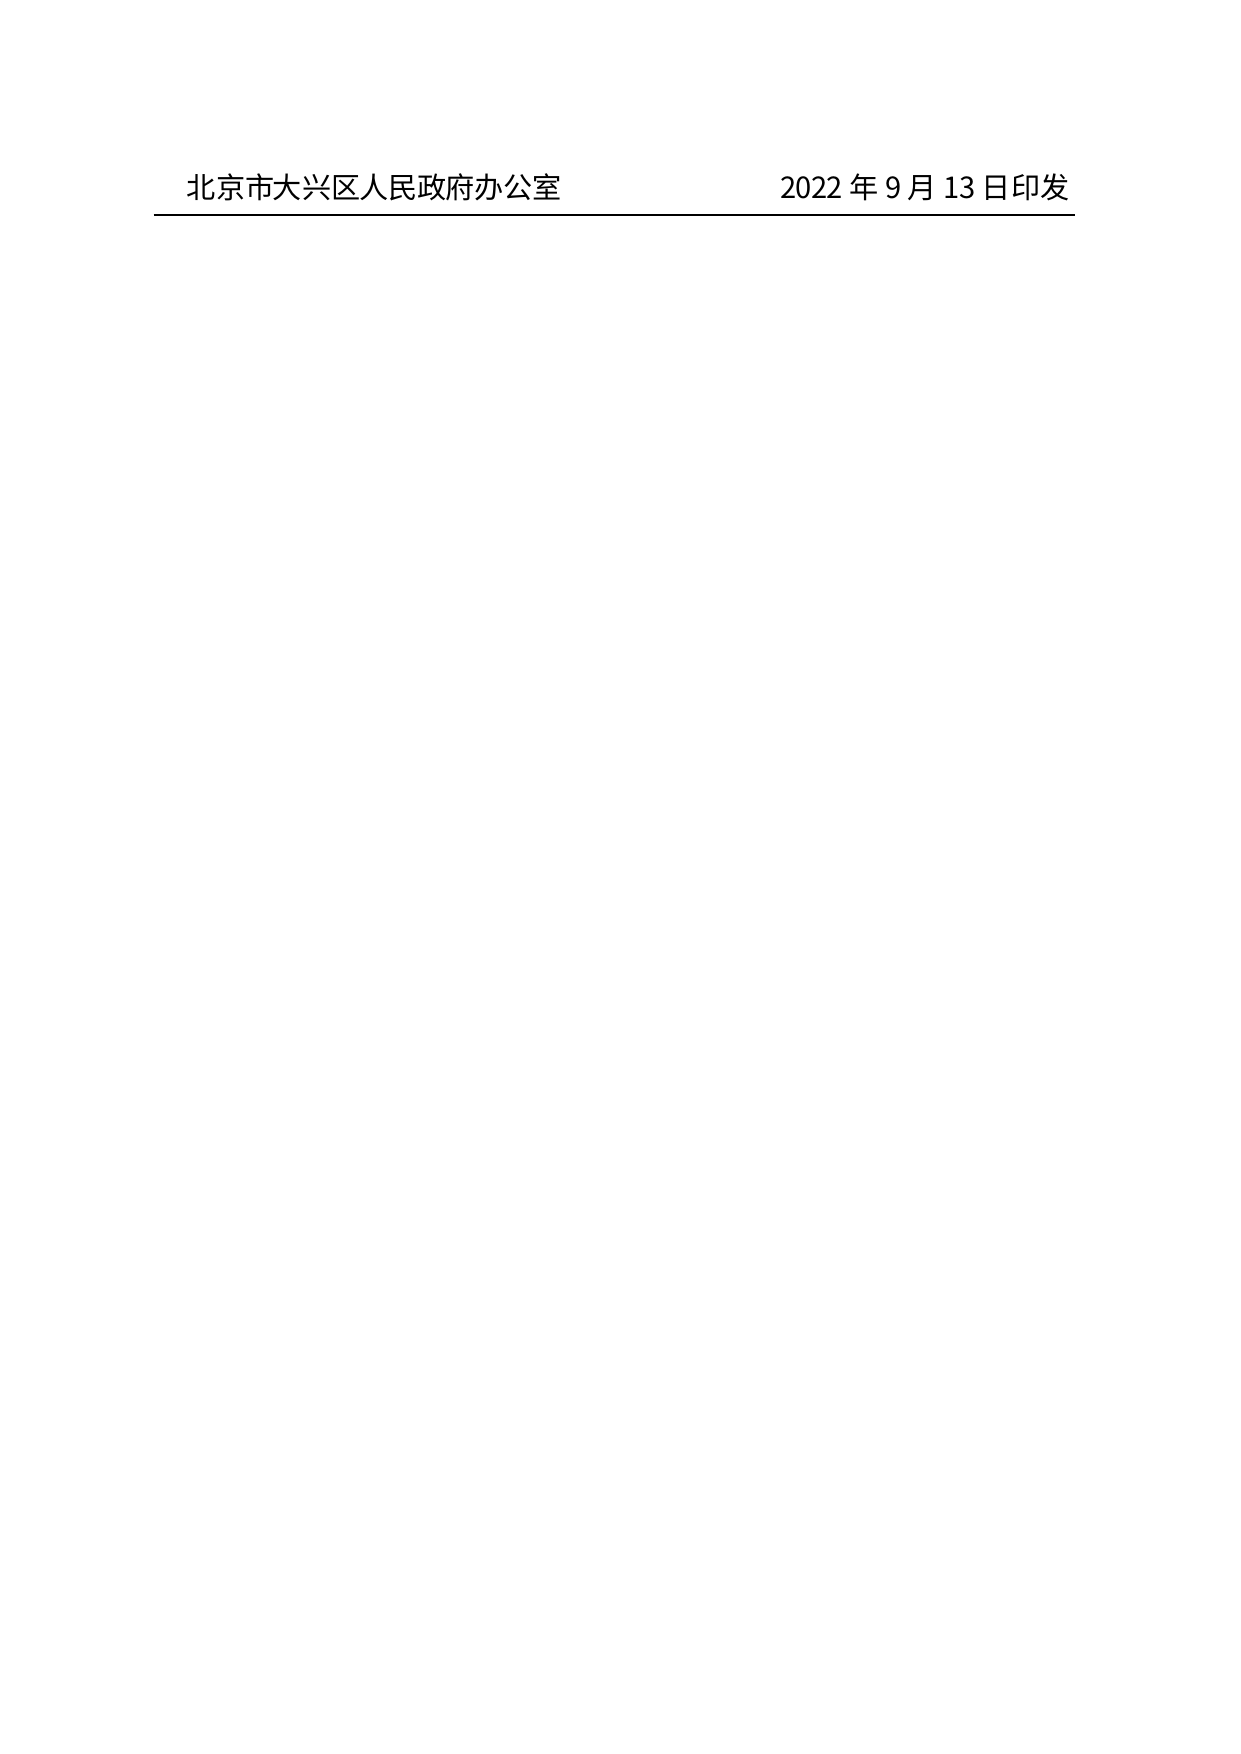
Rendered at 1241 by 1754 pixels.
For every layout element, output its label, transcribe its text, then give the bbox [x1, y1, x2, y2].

text 北京市大兴区人民政府办公室 2022 年 9 月 13 日印发 [187, 164, 1240, 207]
